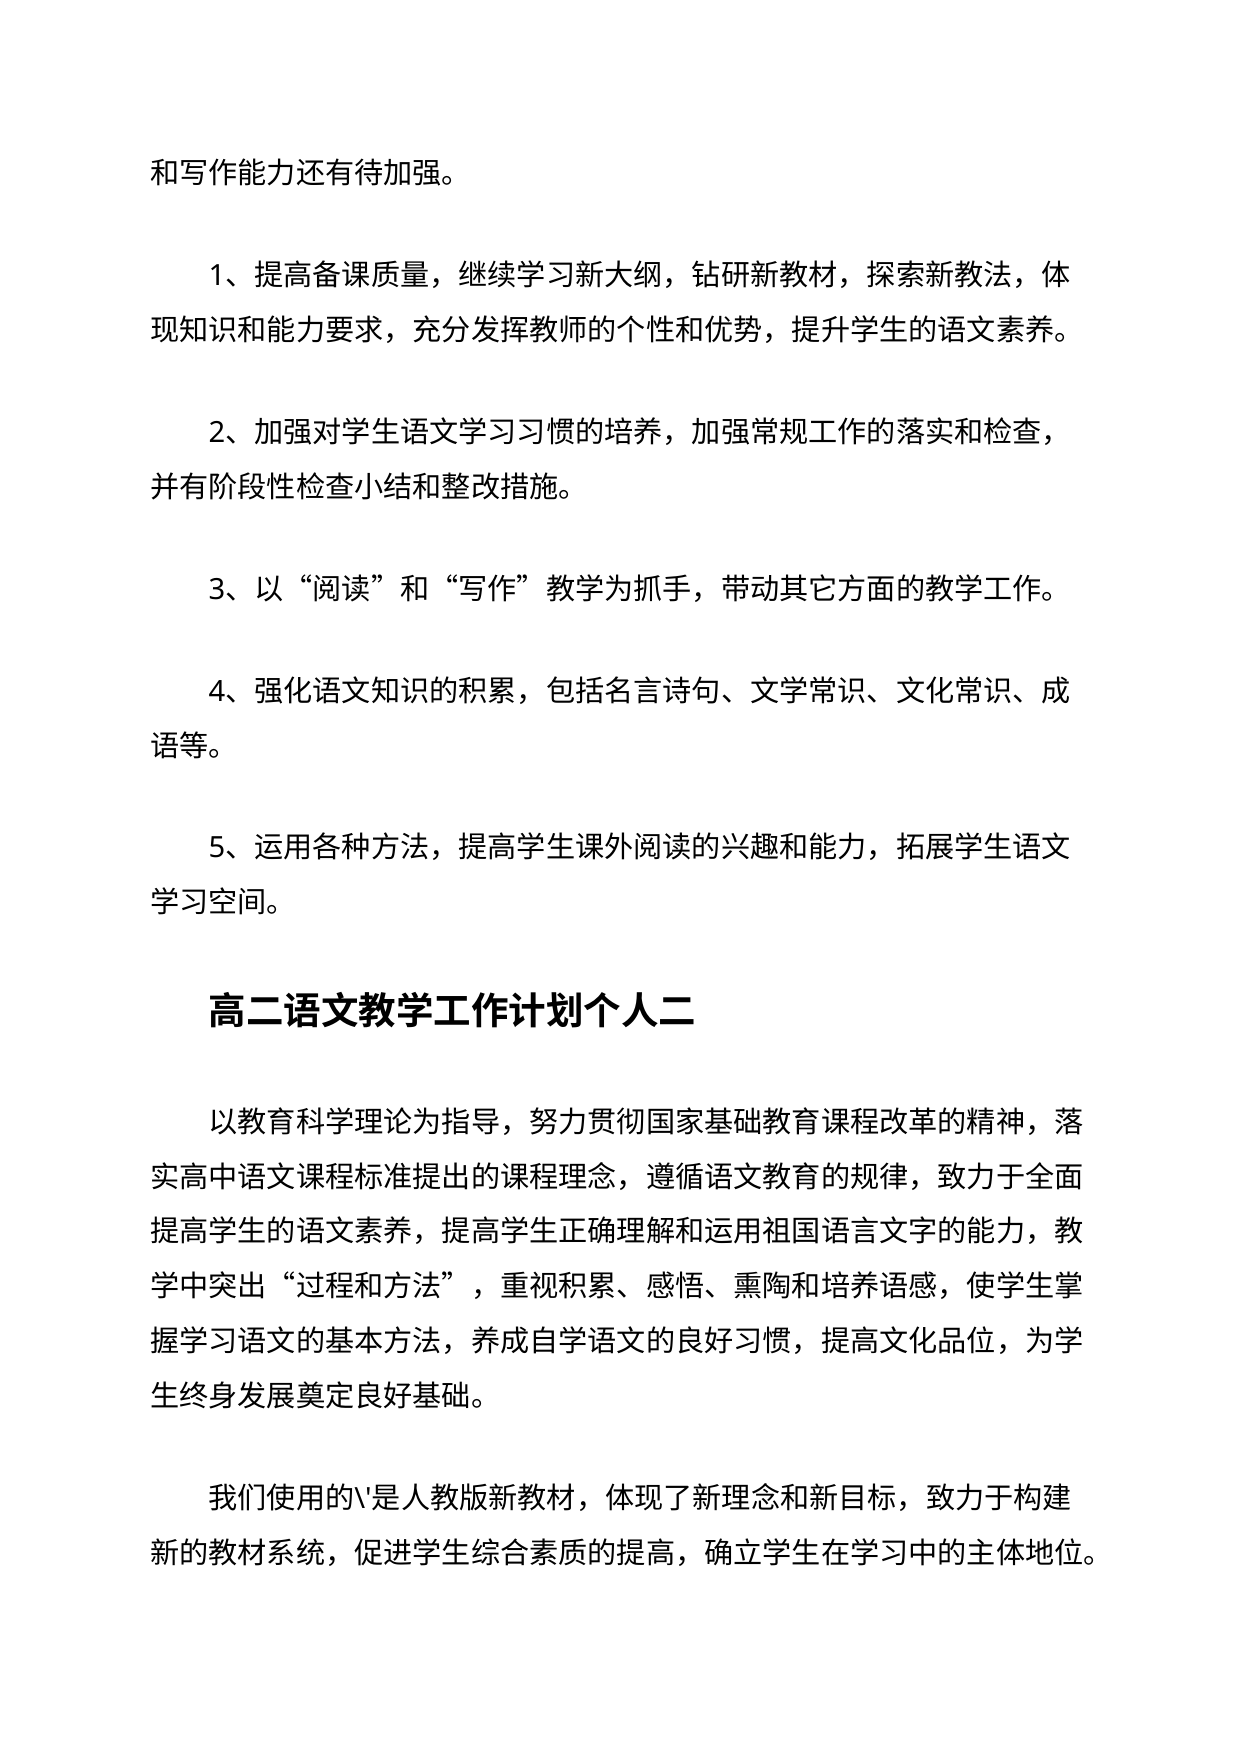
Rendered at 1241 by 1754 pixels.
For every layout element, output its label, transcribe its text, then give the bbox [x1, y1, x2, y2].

text 以教育科学理论为指导，努力贯彻国家基础教育课程改革的精神，落实高中语文课程标准提出的课程理念，遵循语文教育的规律，致力于全面提高学生的语文素养，提高学生正确理解和运用祖国语言文字的能力，教学中突出“过程和方法”，重视积累、感悟、熏陶和培养语感，使学生掌握学习语文的基本方法，养成自学语文的良好习惯，提高文化品位，为学生终身发展奠定良好基础。 [150, 1098, 1090, 1415]
text 3、以“阅读”和“写作”教学为抓手，带动其它方面的教学工作。 [150, 565, 1090, 608]
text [150, 1474, 1090, 1572]
text 2、加强对学生语文学习习惯的培养，加强常规工作的落实和检查，并有阶段性检查小结和整改措施。 [150, 408, 1090, 506]
text 4、强化语文知识的积累，包括名言诗句、文学常识、文化常识、成语等。 [150, 667, 1090, 764]
text 5、运用各种方法，提高学生课外阅读的兴趣和能力，拓展学生语文学习空间。 [150, 824, 1090, 921]
text 1、提高备课质量，继续学习新大纲，钻研新教材，探索新教法，体现知识和能力要求，充分发挥教师的个性和优势，提升学生的语文素养。 [150, 252, 1090, 349]
text 高二语文教学工作计划个人二 [150, 981, 1090, 1035]
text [150, 150, 1090, 192]
